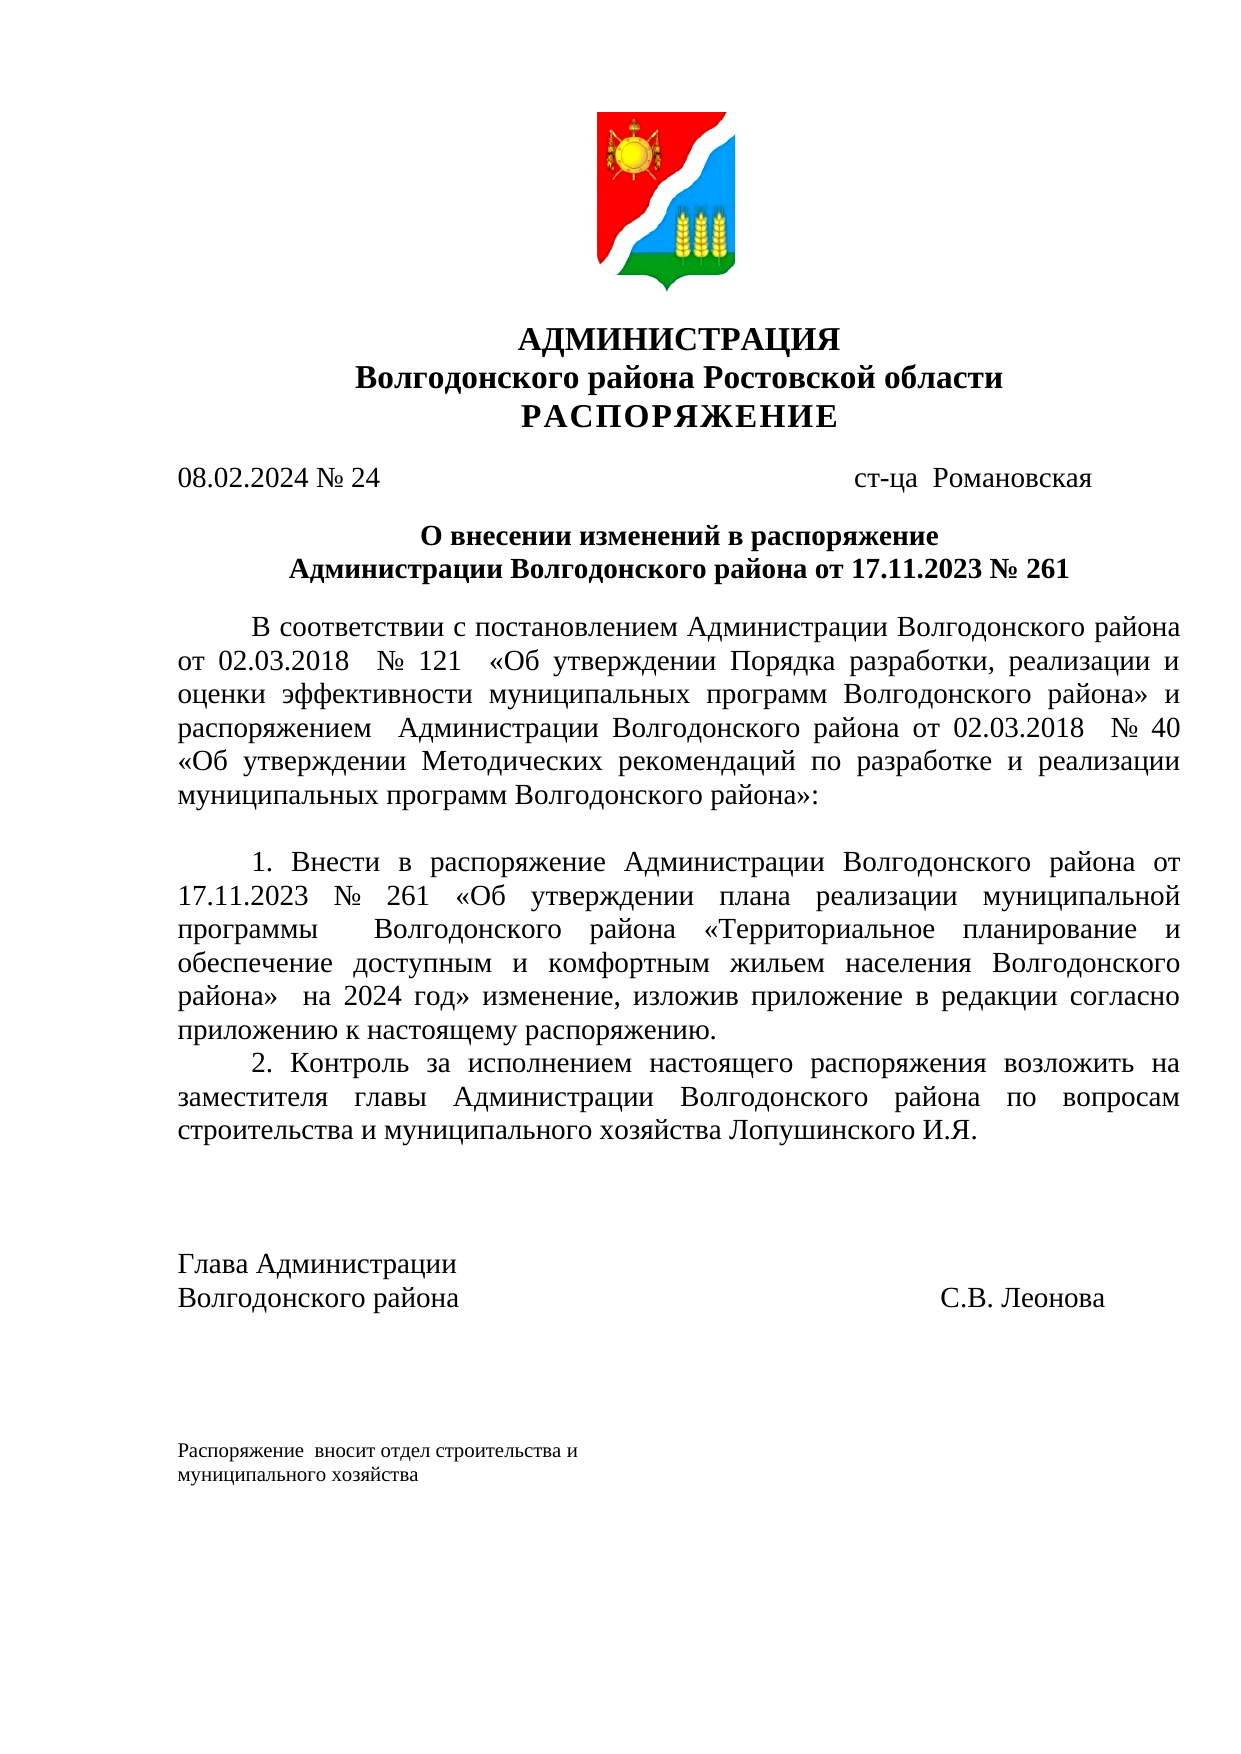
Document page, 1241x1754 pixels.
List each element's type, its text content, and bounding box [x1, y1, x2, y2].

text Глава Администрации [177, 1247, 1181, 1280]
text Администрации Волгодонского района от 17.11.2023 № 261 [177, 552, 1181, 585]
text муниципального хозяйства [177, 1462, 1181, 1486]
text Волгодонского района Ростовской области [177, 357, 1181, 396]
text 1. Внести в распоряжение Администрации Волгодонского района от 17.11.2023 № 261 «Об утверждении плана реализации муниципальной программы Волгодонского района «Территориальное планирование и обеспечение доступным и комфортным жильем населения Волгодонского района» на 2024 год» изменение, изложив приложение в редакции согласно приложению к настоящему распоряжению. [177, 844, 1181, 1045]
text 08.02.2024 № 24 ст-ца Романовская [177, 461, 1181, 494]
text Волгодонского района С.В. Леонова [177, 1280, 1181, 1314]
text РАСПОРЯЖЕНИЕ [177, 396, 1181, 434]
text О внесении изменений в распоряжение [177, 518, 1181, 552]
text В соответствии с постановлением Администрации Волгодонского района от 02.03.2018 № 121 «Об утверждении Порядка разработки, реализации и оценки эффективности муниципальных программ Волгодонского района» и распоряжением Администрации Волгодонского района от 02.03.2018 № 40 «Об утверждении Методических рекомендаций по разработке и реализации муниципальных программ Волгодонского района»: [177, 609, 1181, 811]
text АДМИНИСТРАЦИЯ [177, 319, 1181, 357]
text 2. Контроль за исполнением настоящего распоряжения возложить на заместителя главы Администрации Волгодонского района по вопросам строительства и муниципального хозяйства Лопушинского И.Я. [177, 1045, 1181, 1146]
text Распоряжение вносит отдел строительства и [177, 1438, 1181, 1462]
